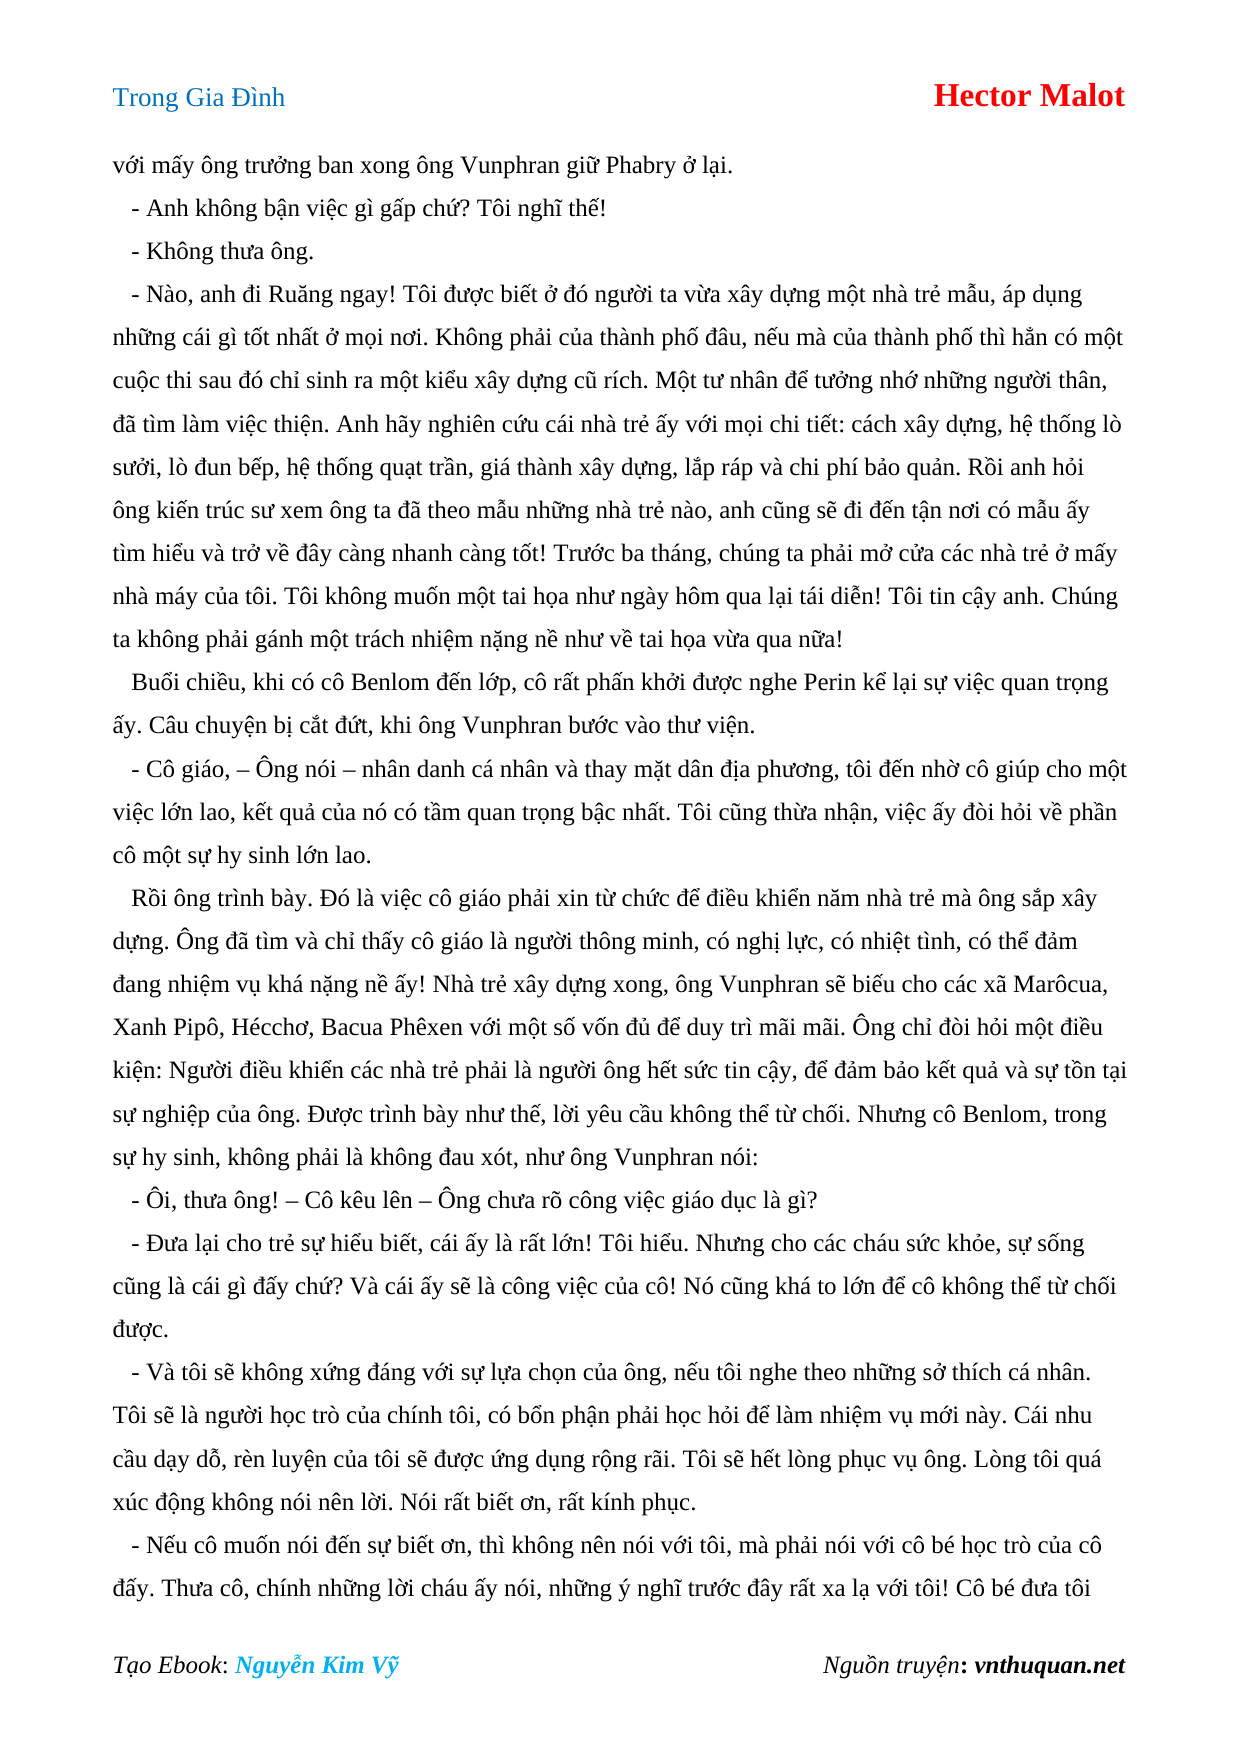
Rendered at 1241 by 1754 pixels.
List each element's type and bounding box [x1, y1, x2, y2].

text [112, 150, 1128, 1602]
